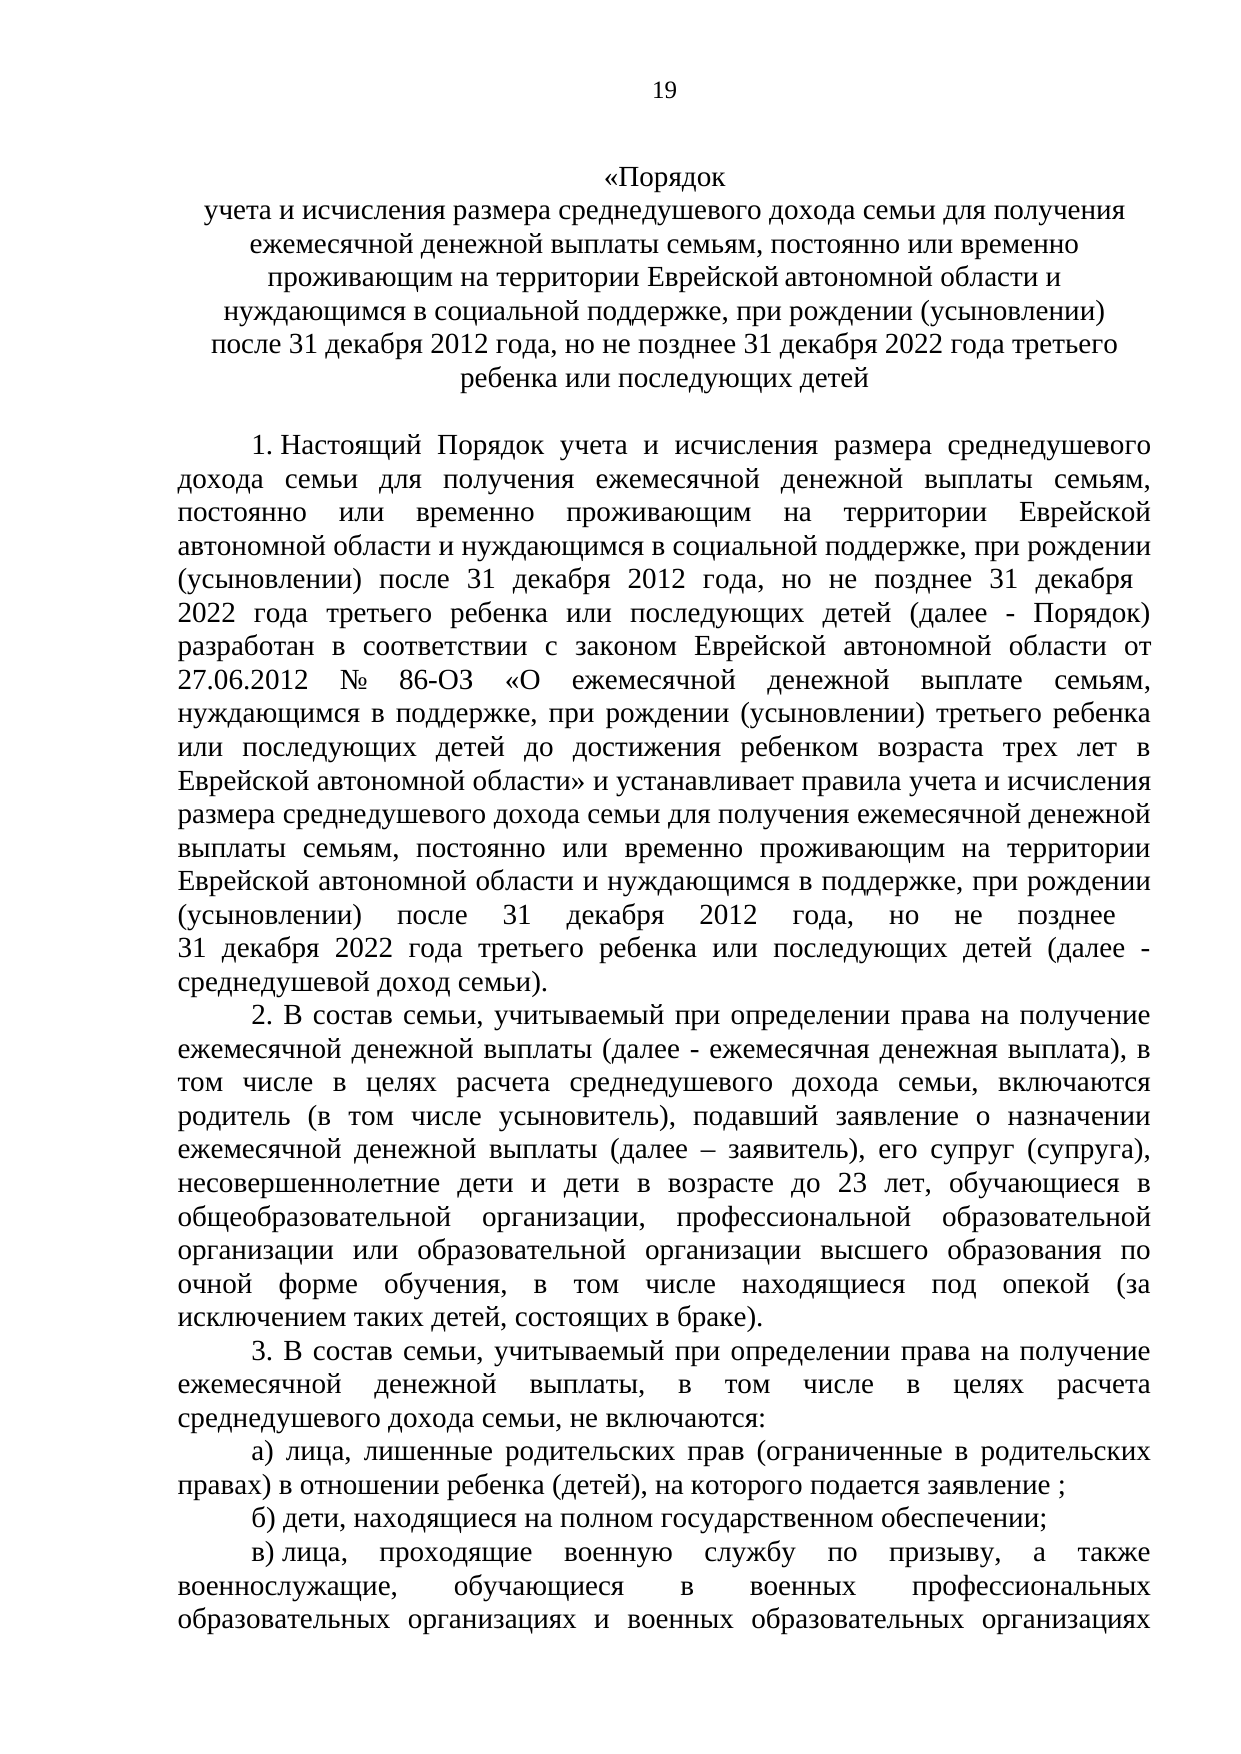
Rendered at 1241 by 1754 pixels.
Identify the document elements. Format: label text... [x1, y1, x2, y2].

text 1. Настоящий Порядок учета и исчисления размера среднедушевого дохода семьи для получения ежемесячной денежной выплаты семьям, постоянно или временно проживающим на территории Еврейской автономной области и нуждающимся в социальной поддержке, при рождении (усыновлении) после 31 декабря 2012 года, но не позднее 31 декабря 2022 года третьего ребенка или последующих детей (далее - Порядок) разработан в соответствии с законом Еврейской автономной области от 27.06.2012 № 86-ОЗ «О ежемесячной денежной выплате семьям, нуждающимся в поддержке, при рождении (усыновлении) третьего ребенка или последующих детей до достижения ребенком возраста трех лет в Еврейской автономной области» и устанавливает правила учета и исчисления размера среднедушевого дохода семьи для получения ежемесячной денежной выплаты семьям, постоянно или временно проживающим на территории Еврейской автономной области и нуждающимся в поддержке, при рождении (усыновлении) после 31 декабря 2012 года, но не позднее 31 декабря 2022 года третьего ребенка или последующих детей (далее - среднедушевой доход семьи). [177, 427, 1152, 997]
text после 31 декабря 2012 года, но не позднее 31 декабря 2022 года третьего ребенка или последующих детей [177, 327, 1152, 394]
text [177, 1534, 1152, 1635]
text а) лица, лишенные родительских прав (ограниченные в родительских правах) в отношении ребенка (детей), на которого подается заявление ; [177, 1433, 1152, 1501]
text «Порядок [177, 159, 1152, 192]
text 3. В состав семьи, учитываемый при определении права на получение ежемесячной денежной выплаты, в том числе в целях расчета среднедушевого дохода семьи, не включаются: [177, 1333, 1152, 1433]
text 2. В состав семьи, учитываемый при определении права на получение ежемесячной денежной выплаты (далее - ежемесячная денежная выплата), в том числе в целях расчета среднедушевого дохода семьи, включаются родитель (в том числе усыновитель), подавший заявление о назначении ежемесячной денежной выплаты (далее – заявитель), его супруг (супруга), несовершеннолетние дети и дети в возрасте до 23 лет, обучающиеся в общеобразовательной организации, профессиональной образовательной организации или образовательной организации высшего образования по очной форме обучения, в том числе находящиеся под опекой (за исключением таких детей, состоящих в браке). [177, 997, 1152, 1333]
text учета и исчисления размера среднедушевого дохода семьи для получения ежемесячной денежной выплаты семьям, постоянно или временно проживающим на территории Еврейской автономной области и нуждающимся в социальной поддержке, при рождении (усыновлении) [177, 192, 1152, 327]
text б) дети, находящиеся на полном государственном обеспечении; [177, 1501, 1152, 1534]
